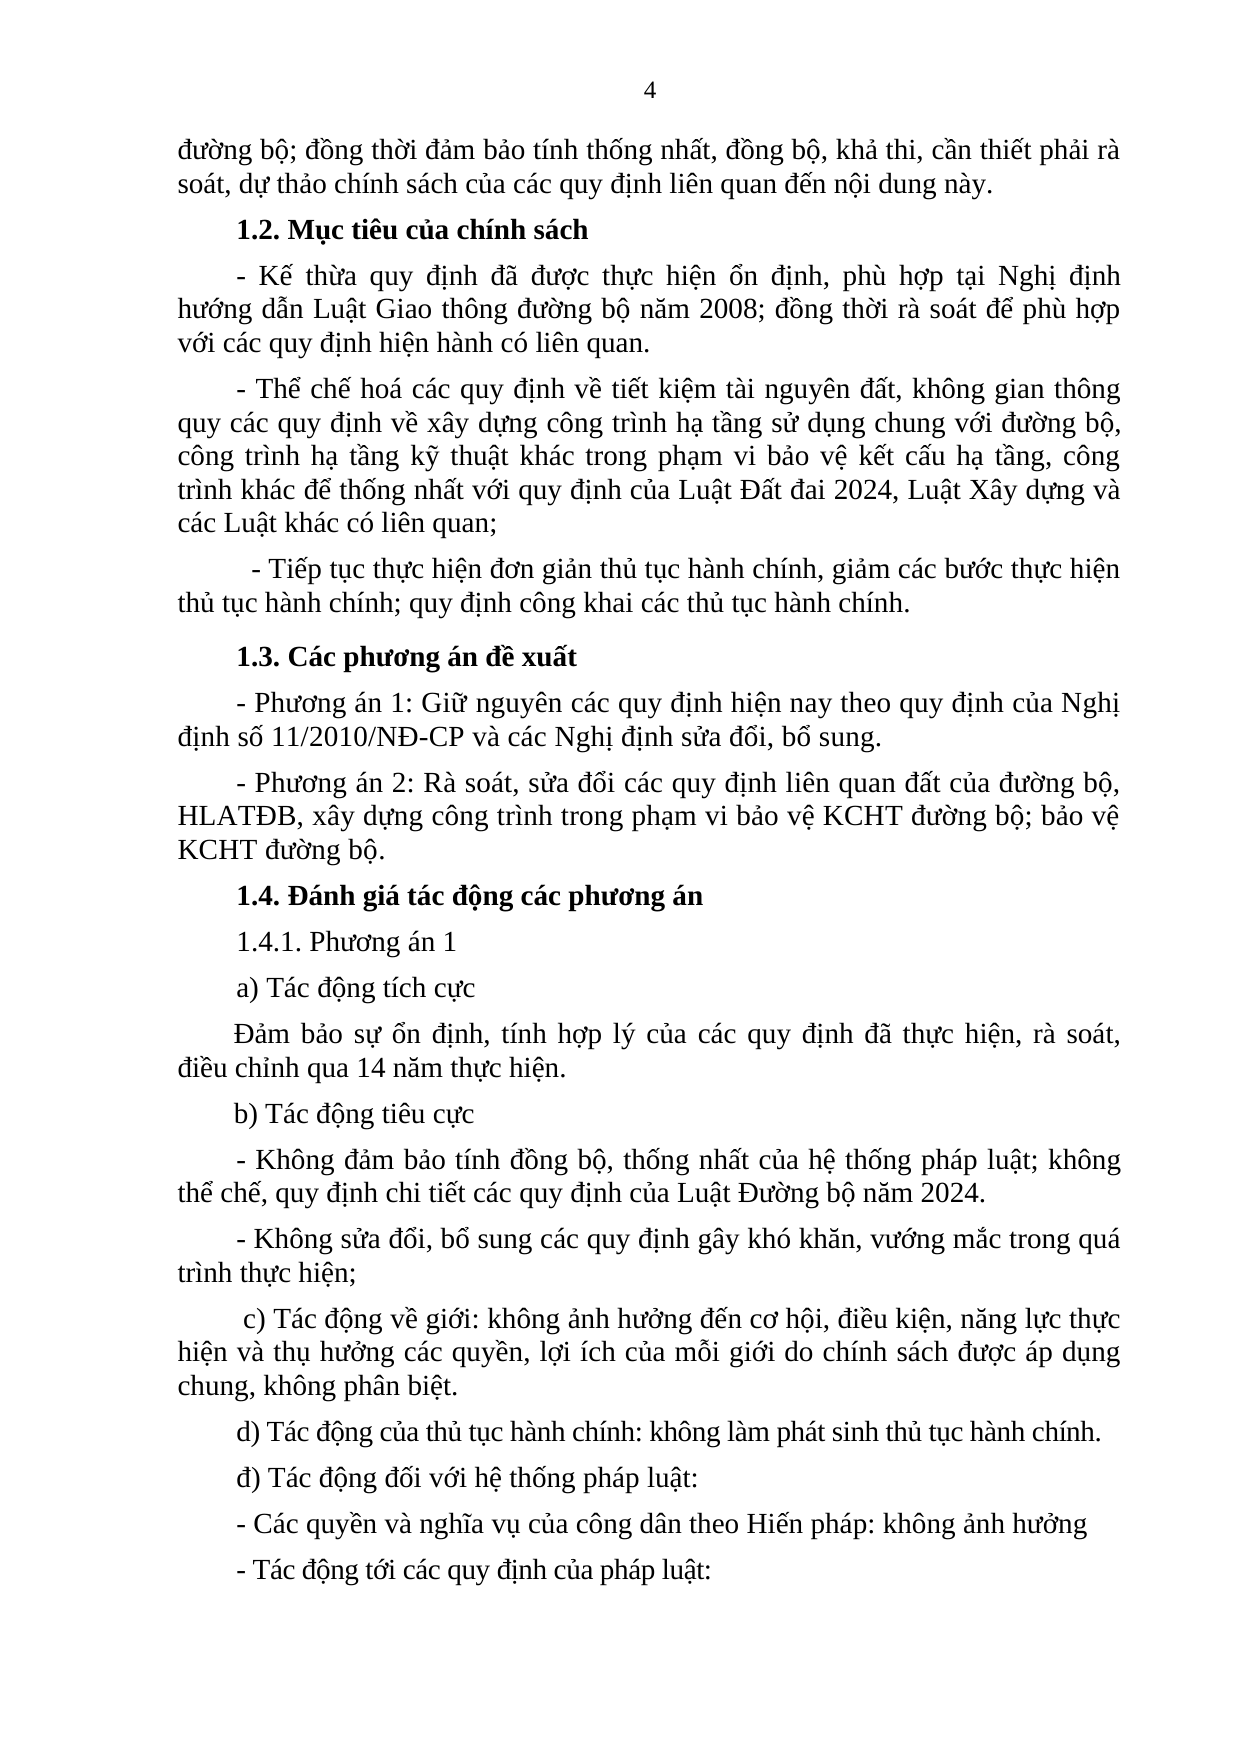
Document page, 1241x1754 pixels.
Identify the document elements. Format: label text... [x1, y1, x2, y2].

list b) Tác động tiêu cực [177, 1096, 1122, 1129]
text - Tiếp tục thực hiện đơn giản thủ tục hành chính, giảm các bước thực hiện thủ tục hành chính; quy định công khai các thủ tục hành chính. [177, 551, 1122, 618]
text - Thể chế hoá các quy định về tiết kiệm tài nguyên đất, không gian thông quy các quy định về xây dựng công trình hạ tầng sử dụng chung với đường bộ, công trình hạ tầng kỹ thuật khác trong phạm vi bảo vệ kết cấu hạ tầng, công trình khác để thống nhất với quy định của Luật Đất đai 2024, Luật Xây dựng và các Luật khác có liên quan; [177, 371, 1122, 539]
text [177, 132, 1122, 199]
text 1.3. Các phương án đề xuất [177, 639, 1122, 673]
text - Không sửa đổi, bổ sung các quy định gây khó khăn, vướng mắc trong quá trình thực hiện; [177, 1221, 1122, 1288]
text - Tác động tới các quy định của pháp luật: [177, 1552, 1122, 1586]
text - Phương án 1: Giữ nguyên các quy định hiện nay theo quy định của Nghị định số 11/2010/NĐ-CP và các Nghị định sửa đổi, bổ sung. [177, 685, 1122, 752]
text - Không đảm bảo tính đồng bộ, thống nhất của hệ thống pháp luật; không thể chế, quy định chi tiết các quy định của Luật Đường bộ năm 2024. [177, 1142, 1122, 1209]
text 1.2. Mục tiêu của chính sách [177, 212, 1122, 246]
text 1.4.1. Phương án 1 [177, 924, 1122, 958]
text a) Tác động tích cực [177, 970, 1122, 1004]
text 1.4. Đánh giá tác động các phương án [177, 878, 1122, 912]
list Đảm bảo sự ổn định, tính hợp lý của các quy định đã thực hiện, rà soát, điều chỉnh qua 14 năm thực hiện. [177, 1016, 1122, 1083]
text d) Tác động của thủ tục hành chính: không làm phát sinh thủ tục hành chính. [177, 1414, 1122, 1448]
text c) Tác động về giới: không ảnh hưởng đến cơ hội, điều kiện, năng lực thực hiện và thụ hưởng các quyền, lợi ích của mỗi giới do chính sách được áp dụng chung, không phân biệt. [177, 1301, 1122, 1402]
text - Phương án 2: Rà soát, sửa đổi các quy định liên quan đất của đường bộ, HLATĐB, xây dựng công trình trong phạm vi bảo vệ KCHT đường bộ; bảo vệ KCHT đường bộ. [177, 765, 1122, 866]
text đ) Tác động đối với hệ thống pháp luật: [177, 1460, 1122, 1494]
text - Kế thừa quy định đã được thực hiện ổn định, phù hợp tại Nghị định hướng dẫn Luật Giao thông đường bộ năm 2008; đồng thời rà soát để phù hợp với các quy định hiện hành có liên quan. [177, 258, 1122, 359]
text - Các quyền và nghĩa vụ của công dân theo Hiến pháp: không ảnh hưởng [177, 1506, 1122, 1540]
